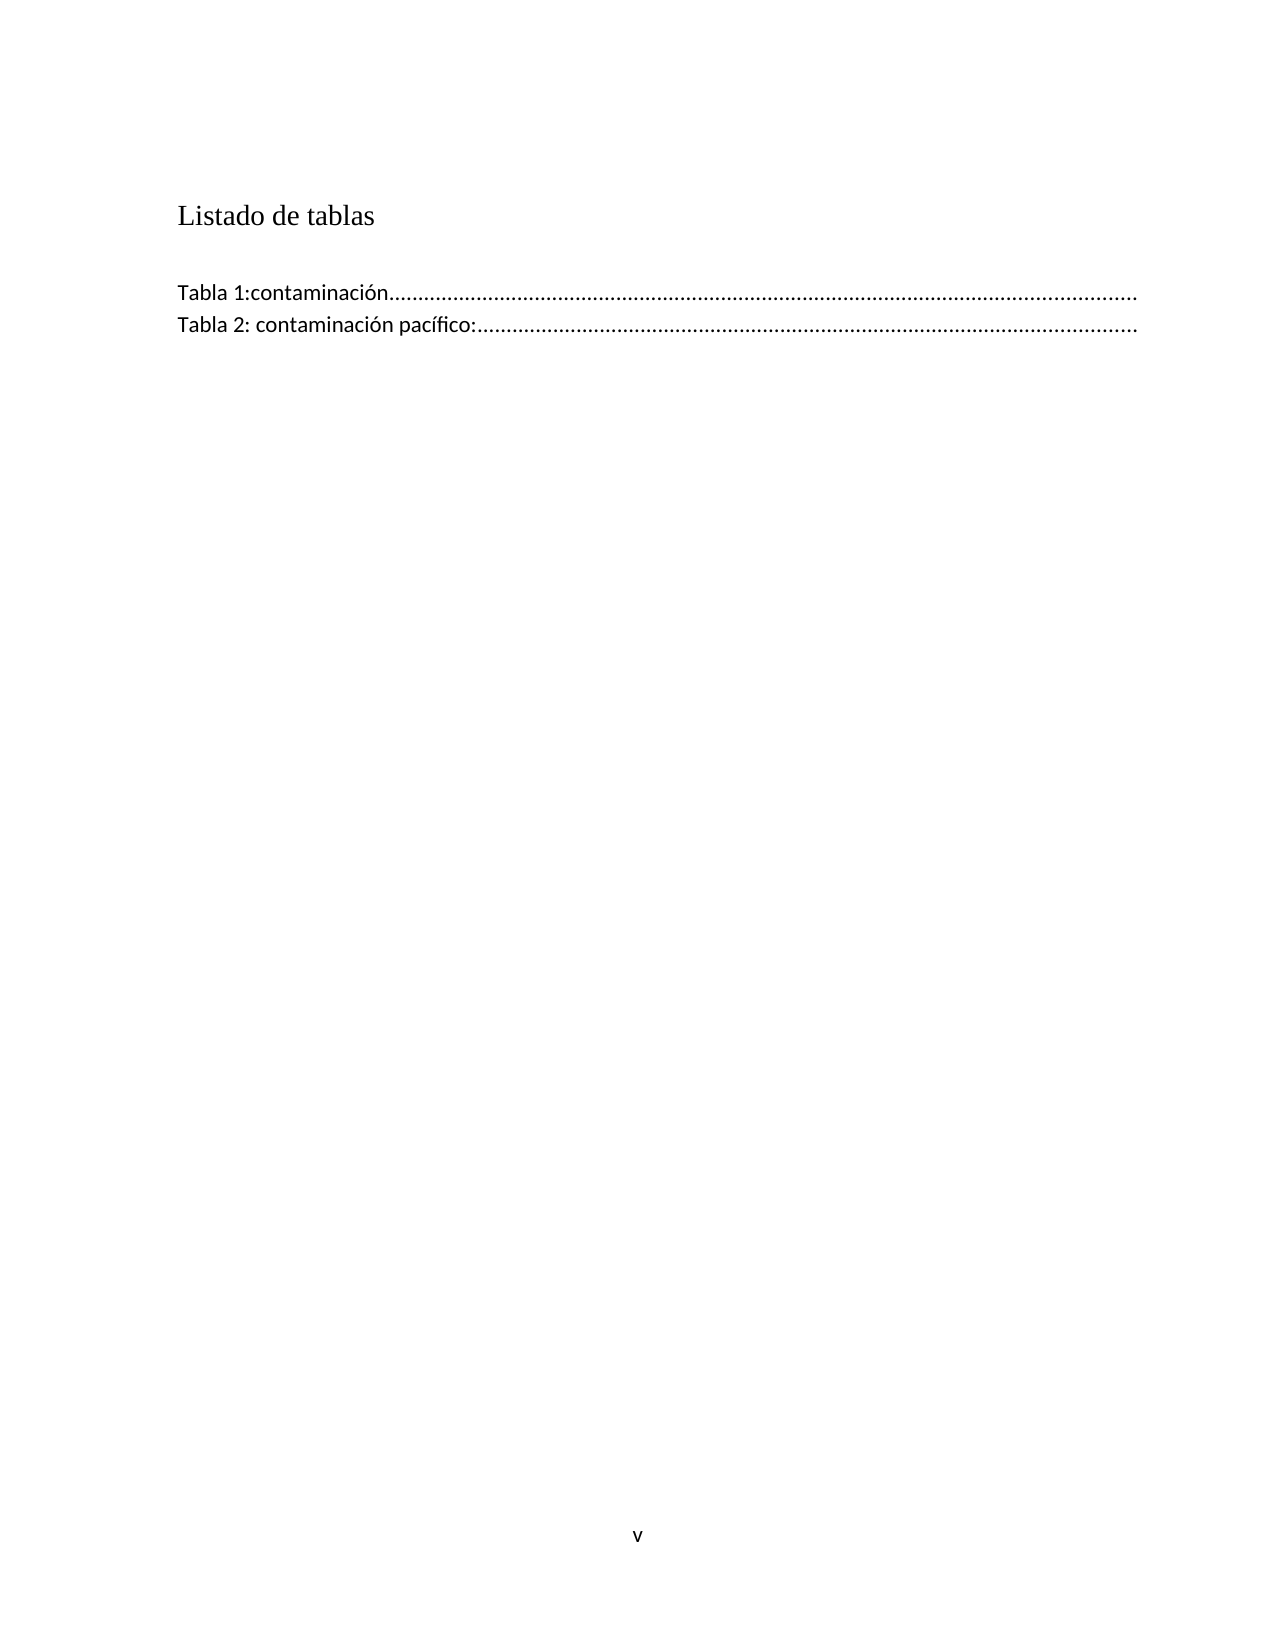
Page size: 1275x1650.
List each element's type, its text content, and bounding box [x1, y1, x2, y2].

subtitle Listado de tablas [177, 198, 1098, 231]
text Tabla 1:contaminación 2 [177, 278, 1098, 306]
text Tabla 2: contaminación pacífico: 2 [177, 310, 1098, 338]
